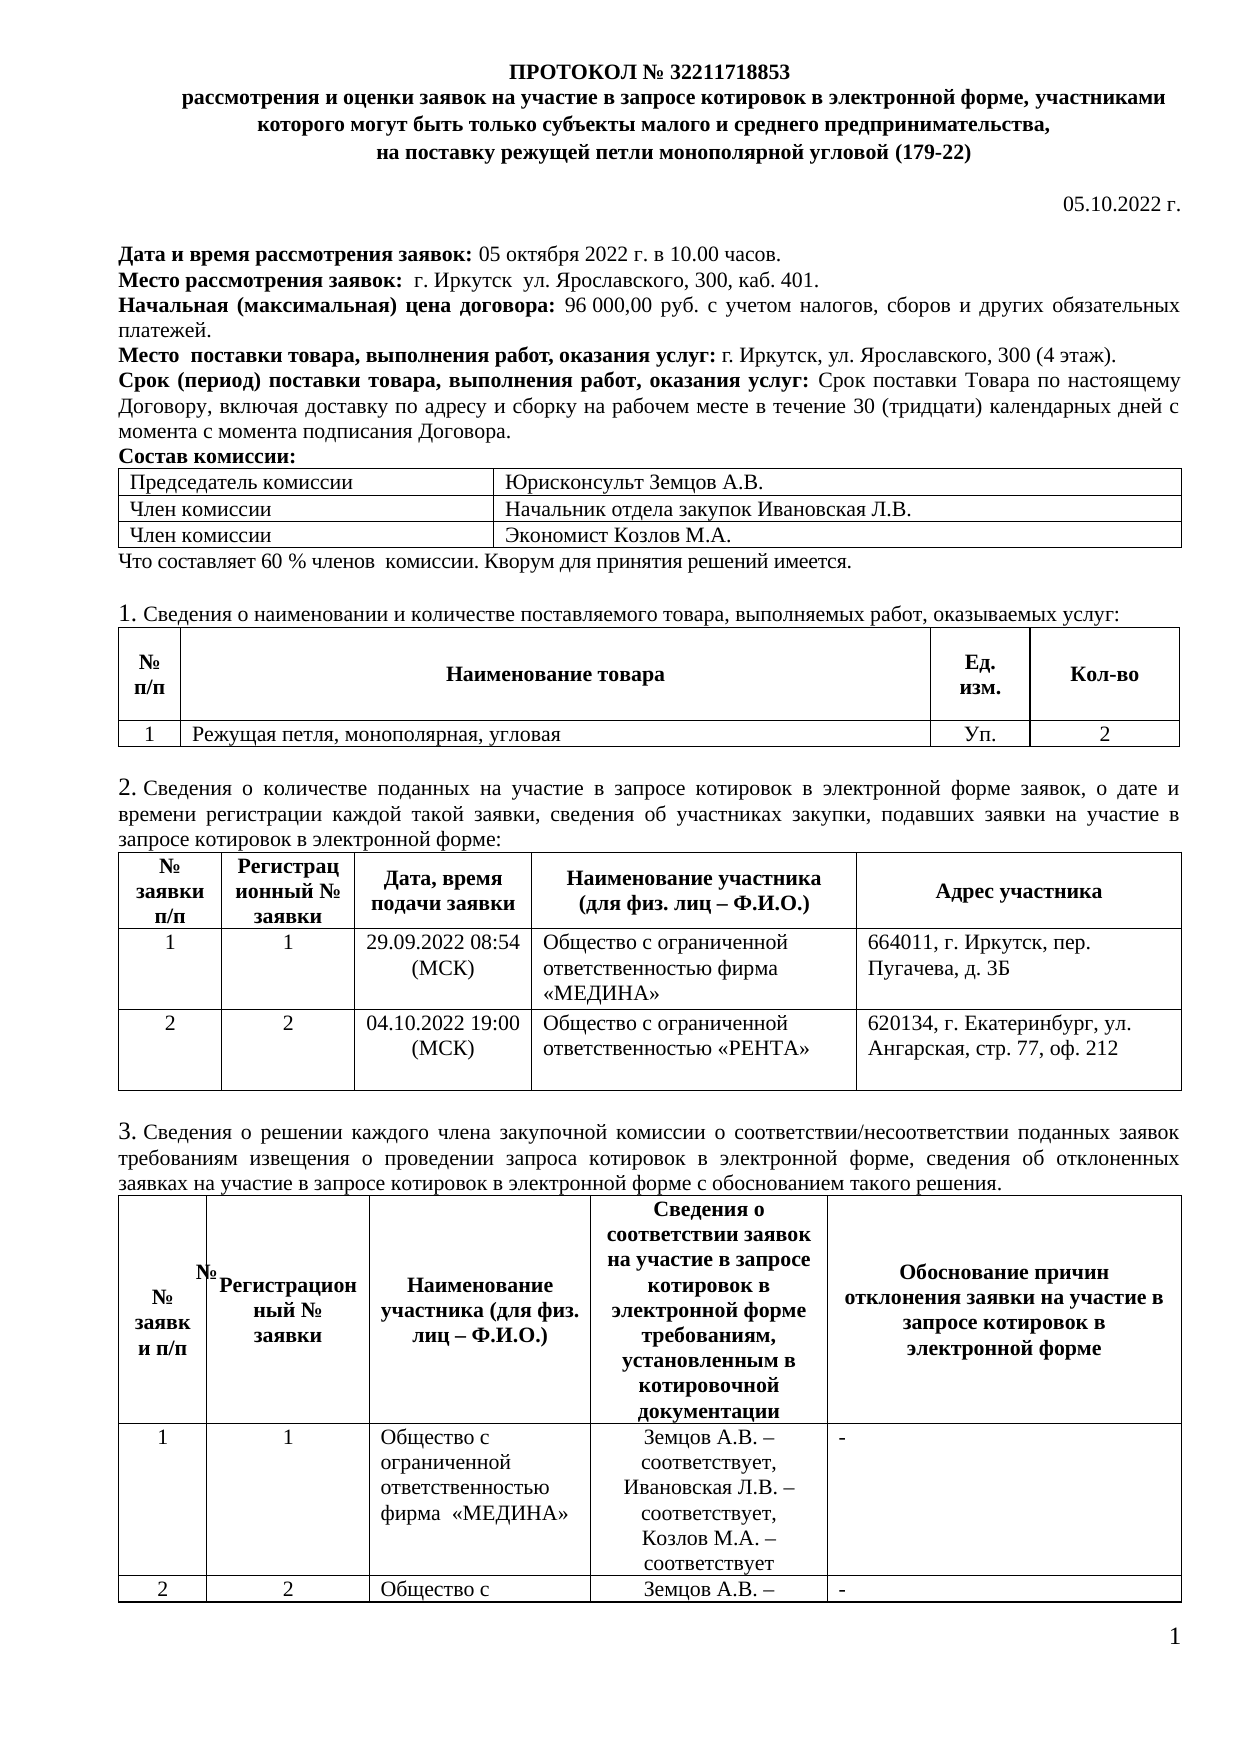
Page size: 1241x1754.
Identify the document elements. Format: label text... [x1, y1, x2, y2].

table_cell Режущая петля, монополярная, угловая [181, 721, 930, 746]
table_cell Общество с ограниченной ответственностью фирма «МЕДИНА» [370, 1424, 590, 1575]
table_cell - [828, 1576, 1181, 1601]
table_cell 29.09.2022 08:54 (МСК) [355, 929, 531, 1009]
table_cell 2 [222, 1010, 354, 1089]
table_header № заявки п/п [119, 853, 221, 928]
text рассмотрения и оценки заявок на участие в запросе котировок в электронной форме, участниками которого могут быть только субъекты малого и среднего предпринимательства, [126, 84, 1181, 137]
table_header № п/п [119, 628, 180, 720]
table_header Адрес участника [857, 853, 1181, 928]
table_cell 620134, г. Екатеринбург, ул. Ангарская, стр. 77, оф. 212 [857, 1010, 1181, 1089]
table_header Регистрационный № заявки [222, 853, 354, 928]
table_header Регистрационный № заявки [207, 1196, 369, 1423]
list Сведения о решении каждого члена закупочной комиссии о соответствии/несоответствии поданных заявок требованиям извещения о проведении запроса котировок в электронной форме, сведения об отклоненных заявках на участие в запросе котировок в электронной форме с обоснованием такого решения. [118, 1116, 1181, 1195]
text Место рассмотрения заявок: г. Иркутск ул. Ярославского, 300, каб. 401. [118, 267, 1181, 292]
table_header №№ заявки п/п [119, 1196, 206, 1423]
text Место поставки товара, выполнения работ, оказания услуг: г. Иркутск, ул. Ярославского, 300 (4 этаж). [118, 342, 1181, 367]
table_cell 1 [119, 721, 180, 746]
table_header Дата, время подачи заявки [355, 853, 531, 928]
list Сведения о количестве поданных на участие в запросе котировок в электронной форме заявок, о дате и времени регистрации каждой такой заявки, сведения об участниках закупки, подавших заявки на участие в запросе котировок в электронной форме: [118, 772, 1181, 852]
table_cell Общество с ограниченной ответственностью фирма «МЕДИНА» [532, 929, 856, 1009]
table_cell 1 [119, 1424, 206, 1575]
table_cell 2 [119, 1010, 221, 1089]
text Дата и время рассмотрения заявок: 05 октября 2022 г. в 10.00 часов. [118, 241, 1181, 267]
title 05.10.2022 г. [118, 191, 1181, 216]
text Что составляет 60 % членов комиссии. Кворум для принятия решений имеется. [118, 548, 1181, 573]
table_cell Уп. [931, 721, 1029, 746]
table_cell 1 [222, 929, 354, 1009]
text Срок (период) поставки товара, выполнения работ, оказания услуг: Срок поставки Товара по настоящему Договору, включая доставку по адресу и сборку на рабочем месте в течение 30 (тридцати) календарных дней с момента с момента подписания Договора. [118, 367, 1181, 443]
title ПРОТОКОЛ № 32211718853 [118, 59, 1181, 84]
table_cell Экономист Козлов М.А. [494, 522, 1181, 547]
list Сведения о наименовании и количестве поставляемого товара, выполняемых работ, оказываемых услуг: [118, 598, 1181, 627]
table_header Наименование участника (для физ. лиц – Ф.И.О.) [532, 853, 856, 928]
text Начальная (максимальная) цена договора: 96 000,00 руб. с учетом налогов, сборов и других обязательных платежей. [118, 292, 1181, 342]
table_cell 2 [1031, 721, 1179, 746]
table_cell 664011, г. Иркутск, пер. Пугачева, д. 3Б [857, 929, 1181, 1009]
table_cell Член комиссии [119, 522, 493, 547]
table_cell - [828, 1424, 1181, 1575]
table_cell Начальник отдела закупок Ивановская Л.В. [494, 496, 1181, 521]
table_cell 1 [207, 1424, 369, 1575]
table_cell Общество с ограниченной ответственностью «РЕНТА» [532, 1010, 856, 1089]
table_header Обоснование причин отклонения заявки на участие в запросе котировок в электронной форме [828, 1196, 1181, 1423]
table_header Кол-во [1031, 628, 1179, 720]
table_header Ед. изм. [931, 628, 1029, 720]
table_header Наименование участника (для физ. лиц – Ф.И.О.) [370, 1196, 590, 1423]
table_cell 2 [207, 1576, 369, 1601]
table_header Наименование товара [181, 628, 930, 720]
text Состав комиссии: [118, 443, 1181, 468]
table_cell 04.10.2022 19:00 (МСК) [355, 1010, 531, 1089]
table_cell 1 [119, 929, 221, 1009]
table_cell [370, 1576, 590, 1601]
table_cell Член комиссии [119, 496, 493, 521]
table_cell Земцов А.В. – соответствует, Ивановская Л.В. – соответствует, Козлов М.А. – соответствует [591, 1424, 827, 1575]
table_cell 2 [119, 1576, 206, 1601]
table_header Председатель комиссии [119, 469, 493, 494]
text на поставку режущей петли монополярной угловой (179-22) [126, 139, 1181, 164]
table_header Сведения о соответствии заявок на участие в запросе котировок в электронной форме требованиям, установленным в котировочной документации [591, 1196, 827, 1423]
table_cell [591, 1576, 827, 1601]
table_header Юрисконсульт Земцов А.В. [494, 469, 1181, 494]
